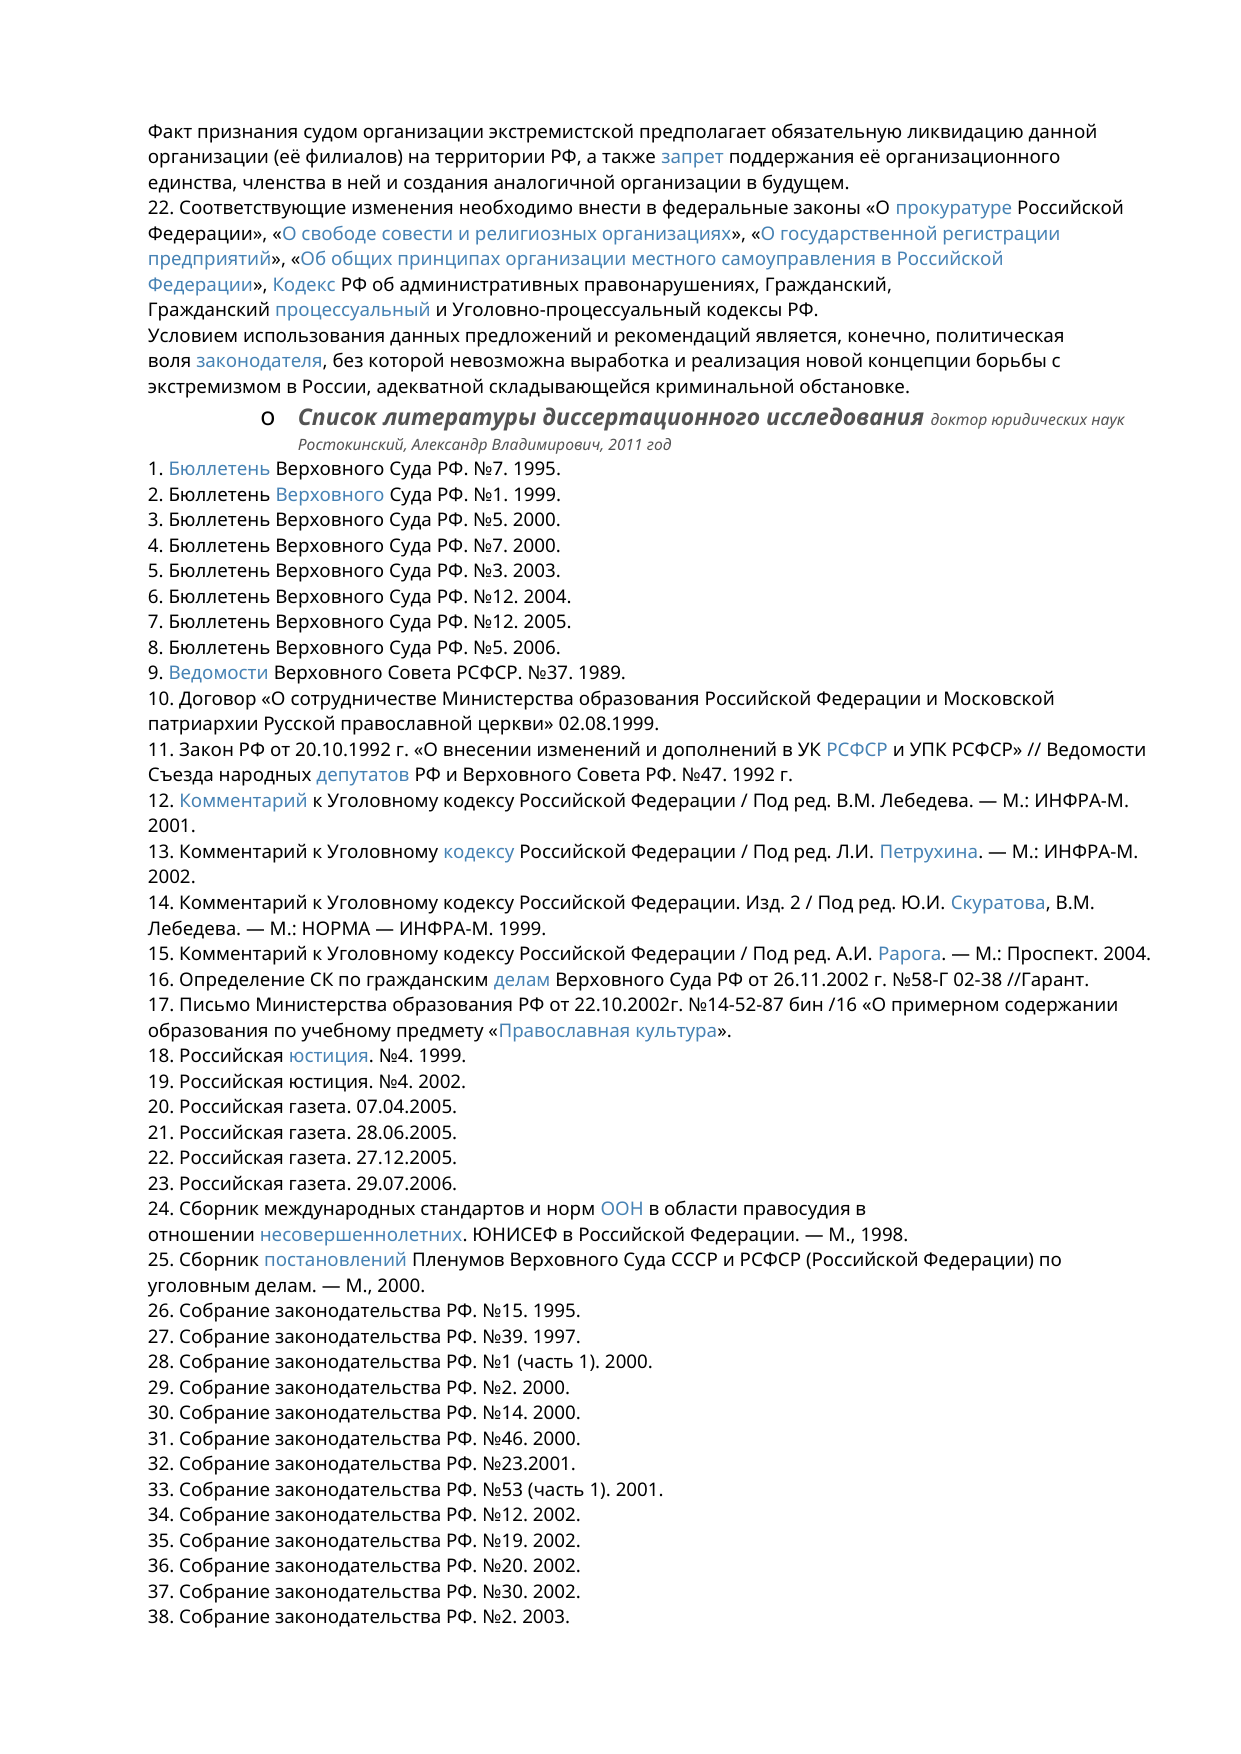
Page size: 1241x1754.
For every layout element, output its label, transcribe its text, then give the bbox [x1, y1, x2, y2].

subtitle Список литературы диссертационного исследования доктор юридических наук Ростокинский, Александр Владимирович, 2011 год [260, 399, 1152, 455]
